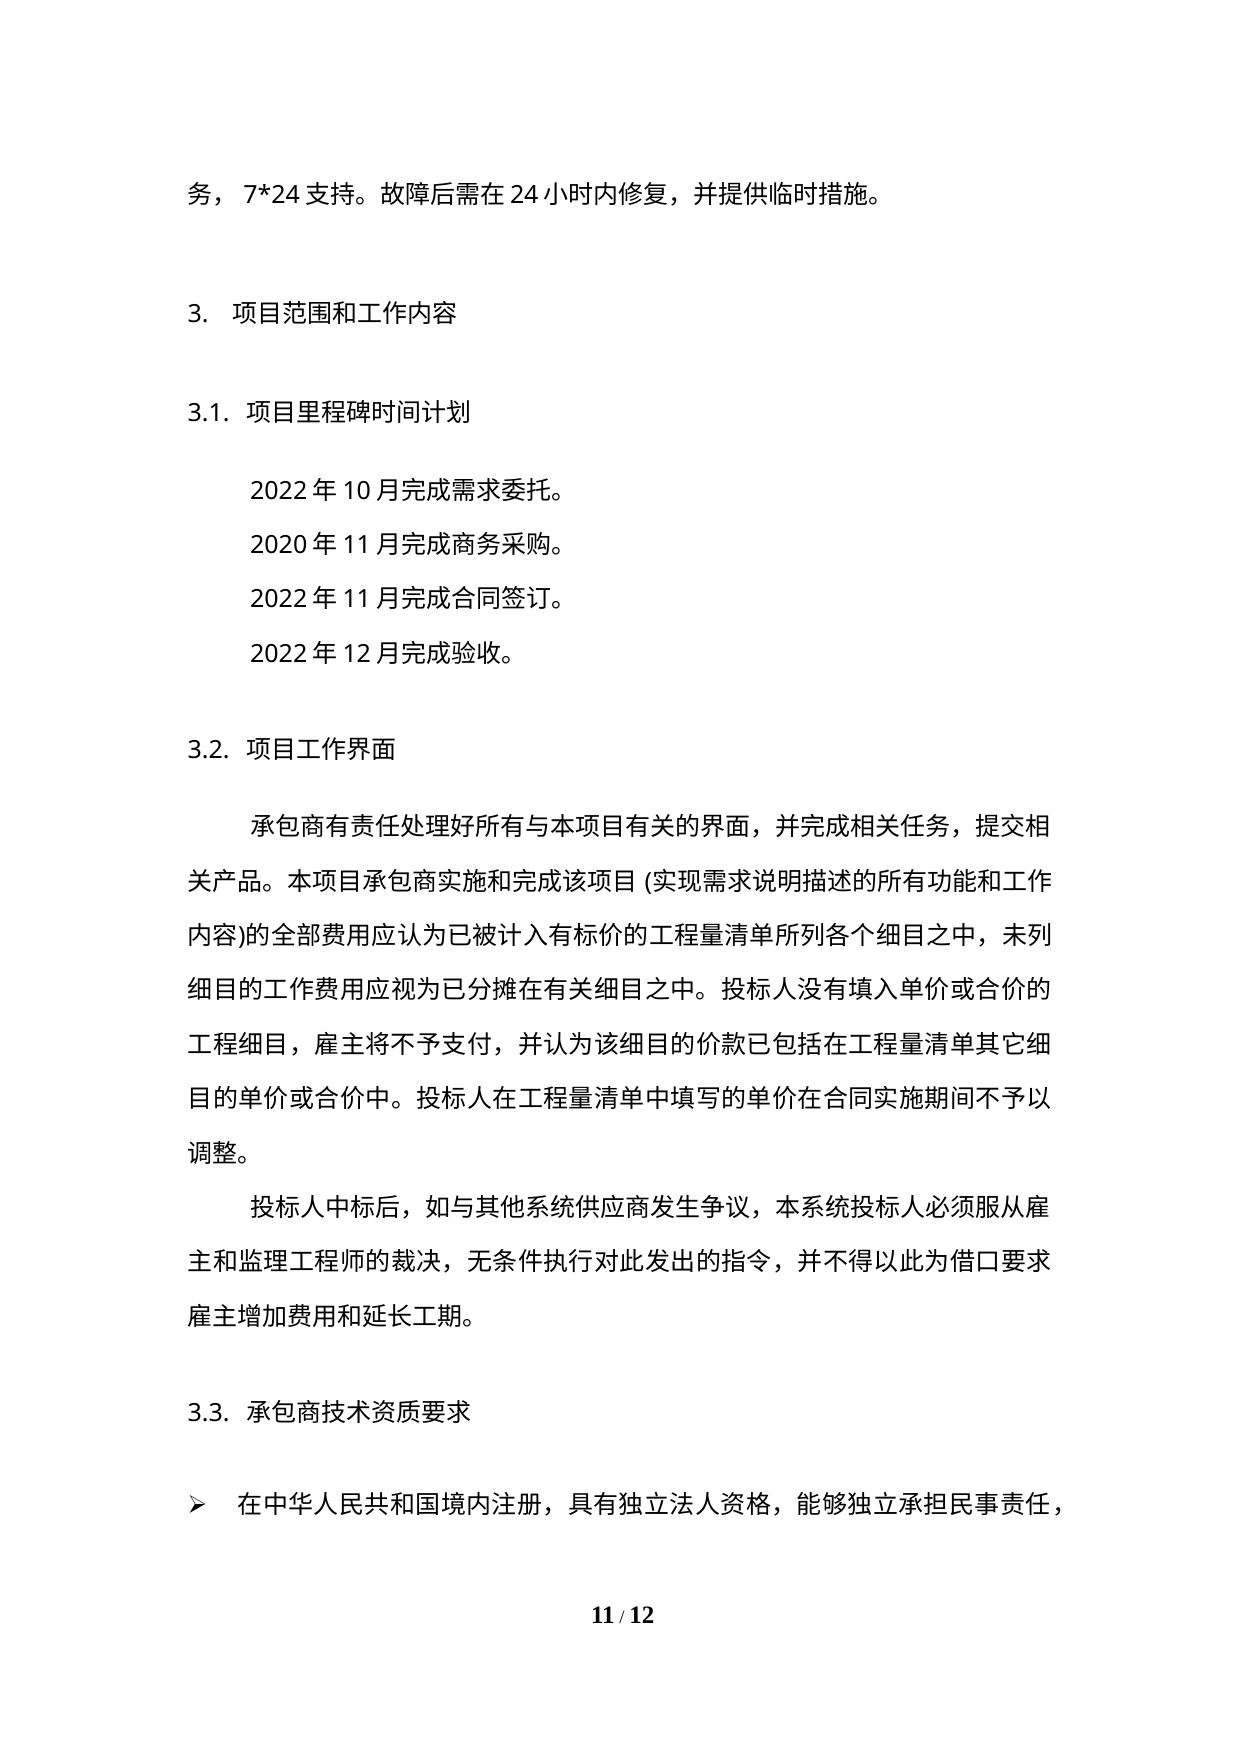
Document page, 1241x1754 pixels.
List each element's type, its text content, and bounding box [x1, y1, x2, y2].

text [187, 160, 1053, 225]
subtitle 项目范围和工作内容 [187, 279, 1053, 344]
subtitle 项目里程碑时间计划 [187, 378, 1053, 443]
text 2020年11月完成商务采购。 [187, 524, 1053, 561]
text 承包商有责任处理好所有与本项目有关的界面，并完成相关任务，提交相关产品。本项目承包商实施和完成该项目 (实现需求说明描述的所有功能和工作内容)的全部费用应认为已被计入有标价的工程量清单所列各个细目之中，未列细目的工作费用应视为已分摊在有关细目之中。投标人没有填入单价或合价的工程细目，雇主将不予支付，并认为该细目的价款已包括在工程量清单其它细目的单价或合价中。投标人在工程量清单中填写的单价在合同实施期间不予以调整。 [187, 807, 1053, 1169]
subtitle 项目工作界面 [187, 715, 1053, 780]
text 投标人中标后，如与其他系统供应商发生争议，本系统投标人必须服从雇主和监理工程师的裁决，无条件执行对此发出的指令，并不得以此为借口要求雇主增加费用和延长工期。 [187, 1187, 1053, 1332]
text 2022年12月完成验收。 [187, 633, 1053, 669]
subtitle 承包商技术资质要求 [187, 1378, 1053, 1443]
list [187, 1470, 1053, 1535]
text 2022年10月完成需求委托。 [187, 470, 1053, 506]
text 2022年11月完成合同签订。 [187, 579, 1053, 615]
